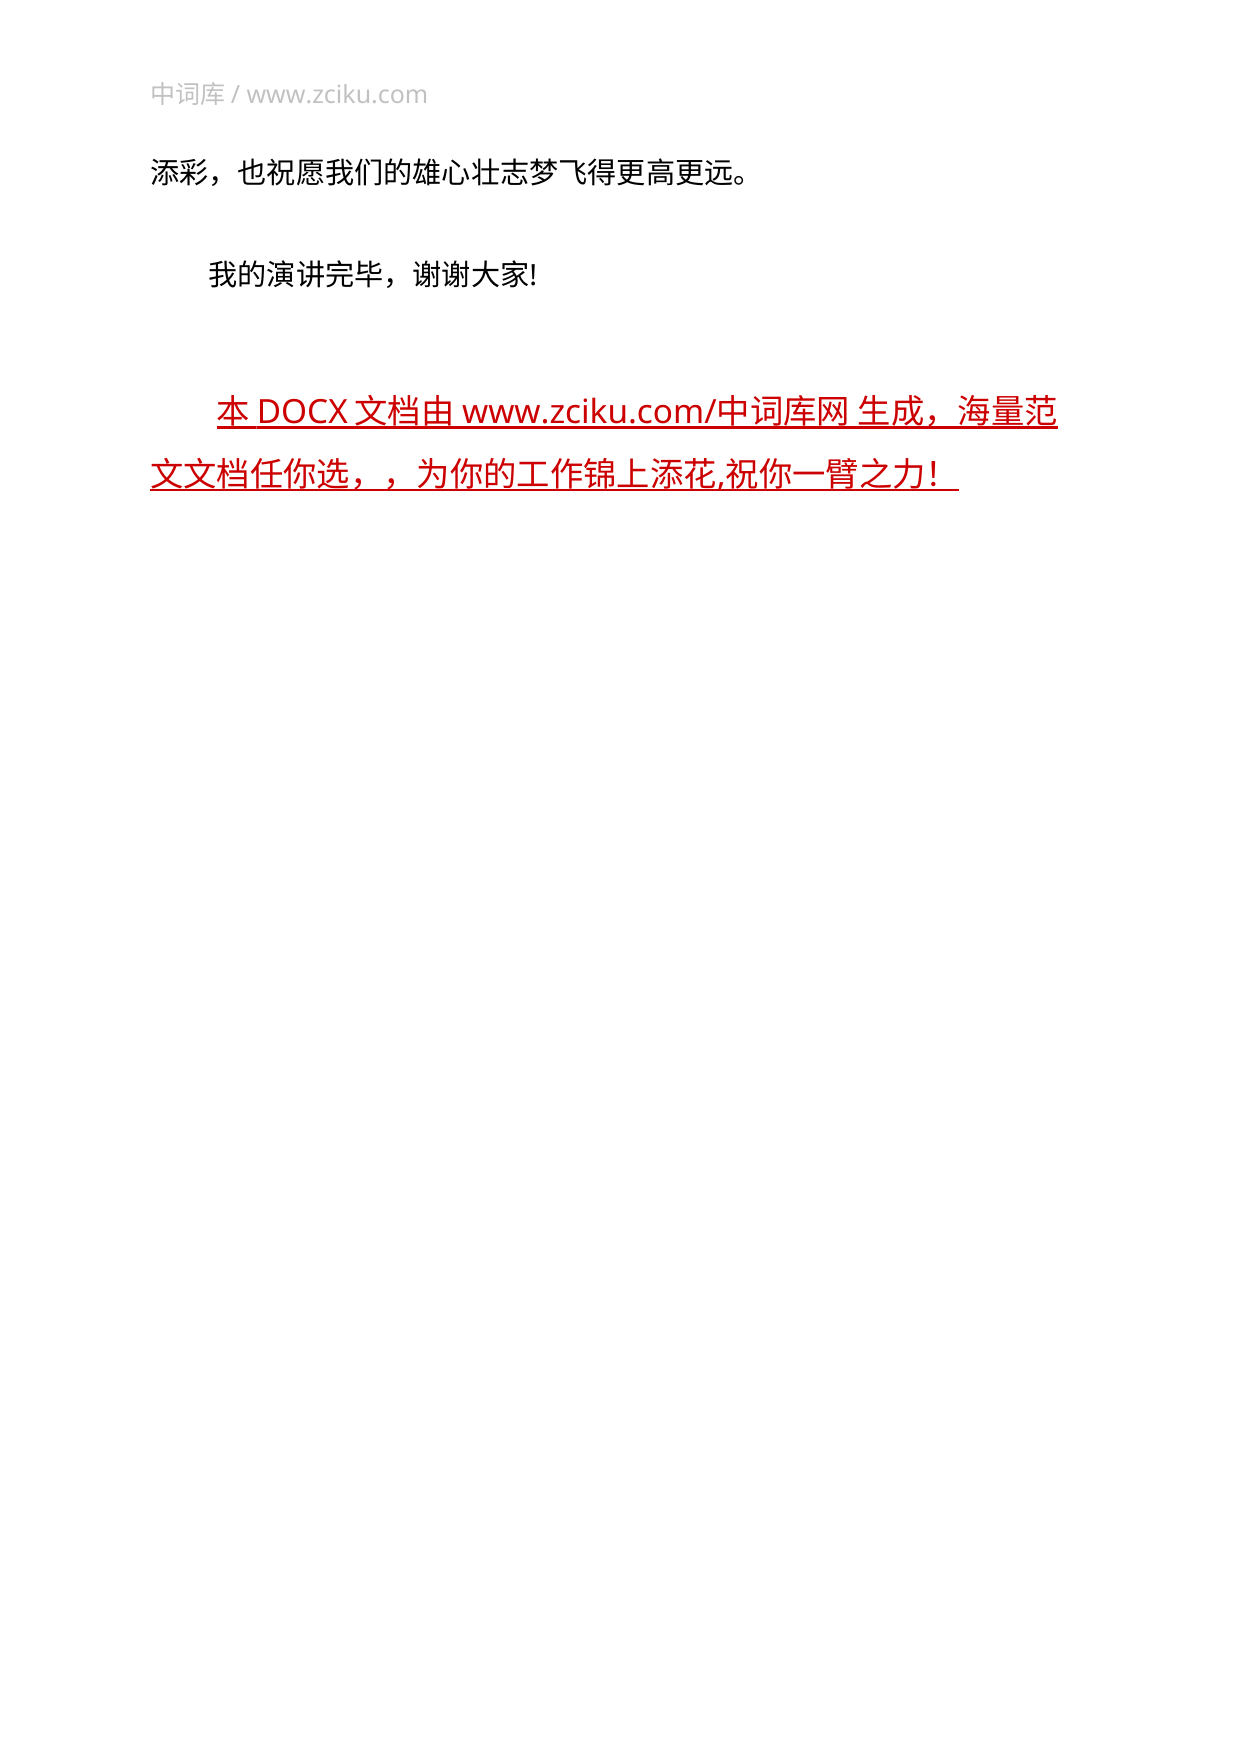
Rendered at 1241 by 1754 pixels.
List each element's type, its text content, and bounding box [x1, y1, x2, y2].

text 我的演讲完毕，谢谢大家! [150, 252, 1090, 294]
text 本DOCX文档由 www.zciku.com/中词库网 生成，海量范文文档任你选，，为你的工作锦上添花,祝你一臂之力！ [150, 385, 1090, 496]
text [150, 150, 1090, 192]
